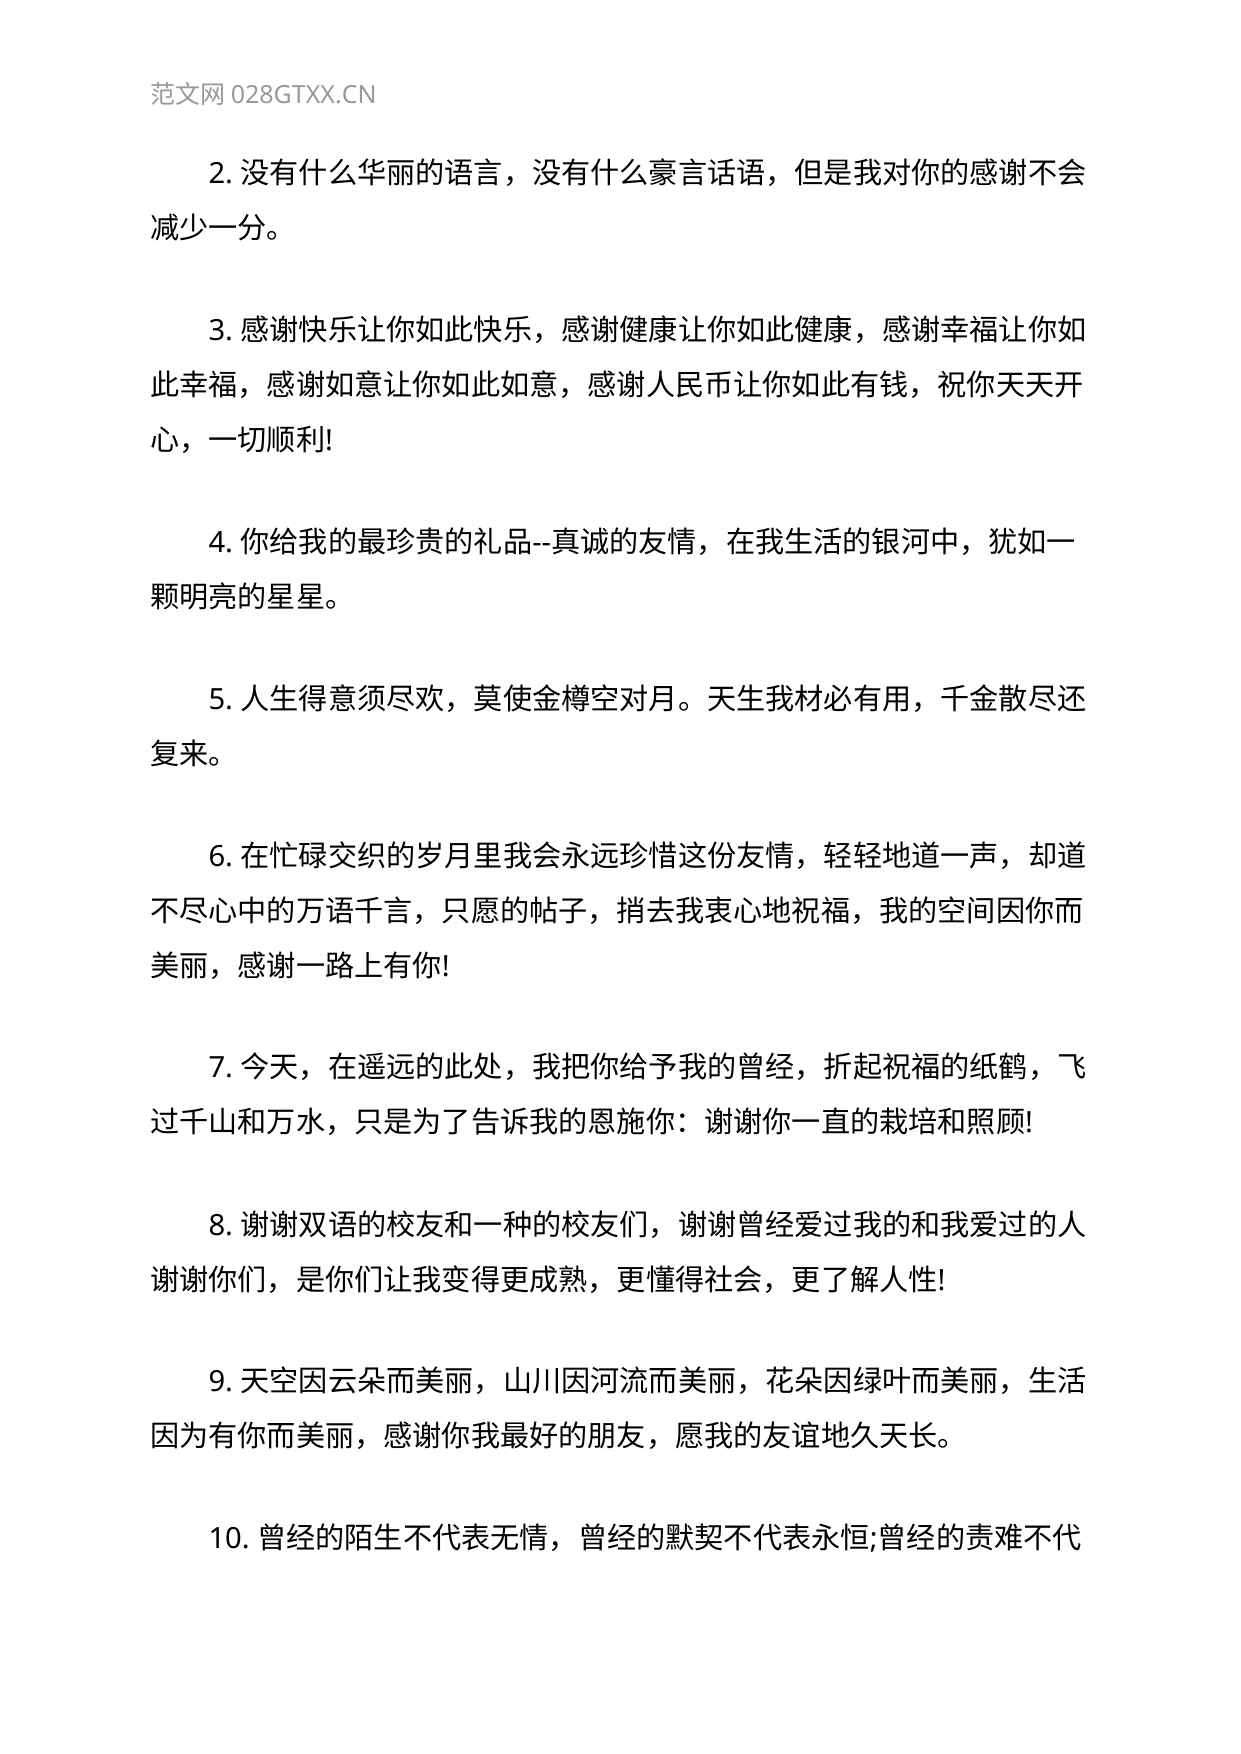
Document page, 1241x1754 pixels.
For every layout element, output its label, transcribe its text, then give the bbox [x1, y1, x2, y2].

text 6. 在忙碌交织的岁月里我会永远珍惜这份友情，轻轻地道一声，却道不尽心中的万语千言，只愿的帖子，捎去我衷心地祝福，我的空间因你而美丽，感谢一路上有你! [150, 832, 1090, 984]
text 9. 天空因云朵而美丽，山川因河流而美丽，花朵因绿叶而美丽，生活因为有你而美丽，感谢你我最好的朋友，愿我的友谊地久天长。 [150, 1358, 1090, 1455]
text 3. 感谢快乐让你如此快乐，感谢健康让你如此健康，感谢幸福让你如此幸福，感谢如意让你如此如意，感谢人民币让你如此有钱，祝你天天开心，一切顺利! [150, 307, 1090, 459]
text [150, 1515, 1090, 1557]
text 7. 今天，在遥远的此处，我把你给予我的曾经，折起祝福的纸鹤，飞过千山和万水，只是为了告诉我的恩施你：谢谢你一直的栽培和照顾! [150, 1044, 1090, 1141]
text 2. 没有什么华丽的语言，没有什么豪言话语，但是我对你的感谢不会减少一分。 [150, 150, 1090, 247]
text 5. 人生得意须尽欢，莫使金樽空对月。天生我材必有用，千金散尽还复来。 [150, 675, 1090, 773]
text 4. 你给我的最珍贵的礼品--真诚的友情，在我生活的银河中，犹如一颗明亮的星星。 [150, 519, 1090, 616]
text 8. 谢谢双语的校友和一种的校友们，谢谢曾经爱过我的和我爱过的人谢谢你们，是你们让我变得更成熟，更懂得社会，更了解人性! [150, 1201, 1090, 1298]
